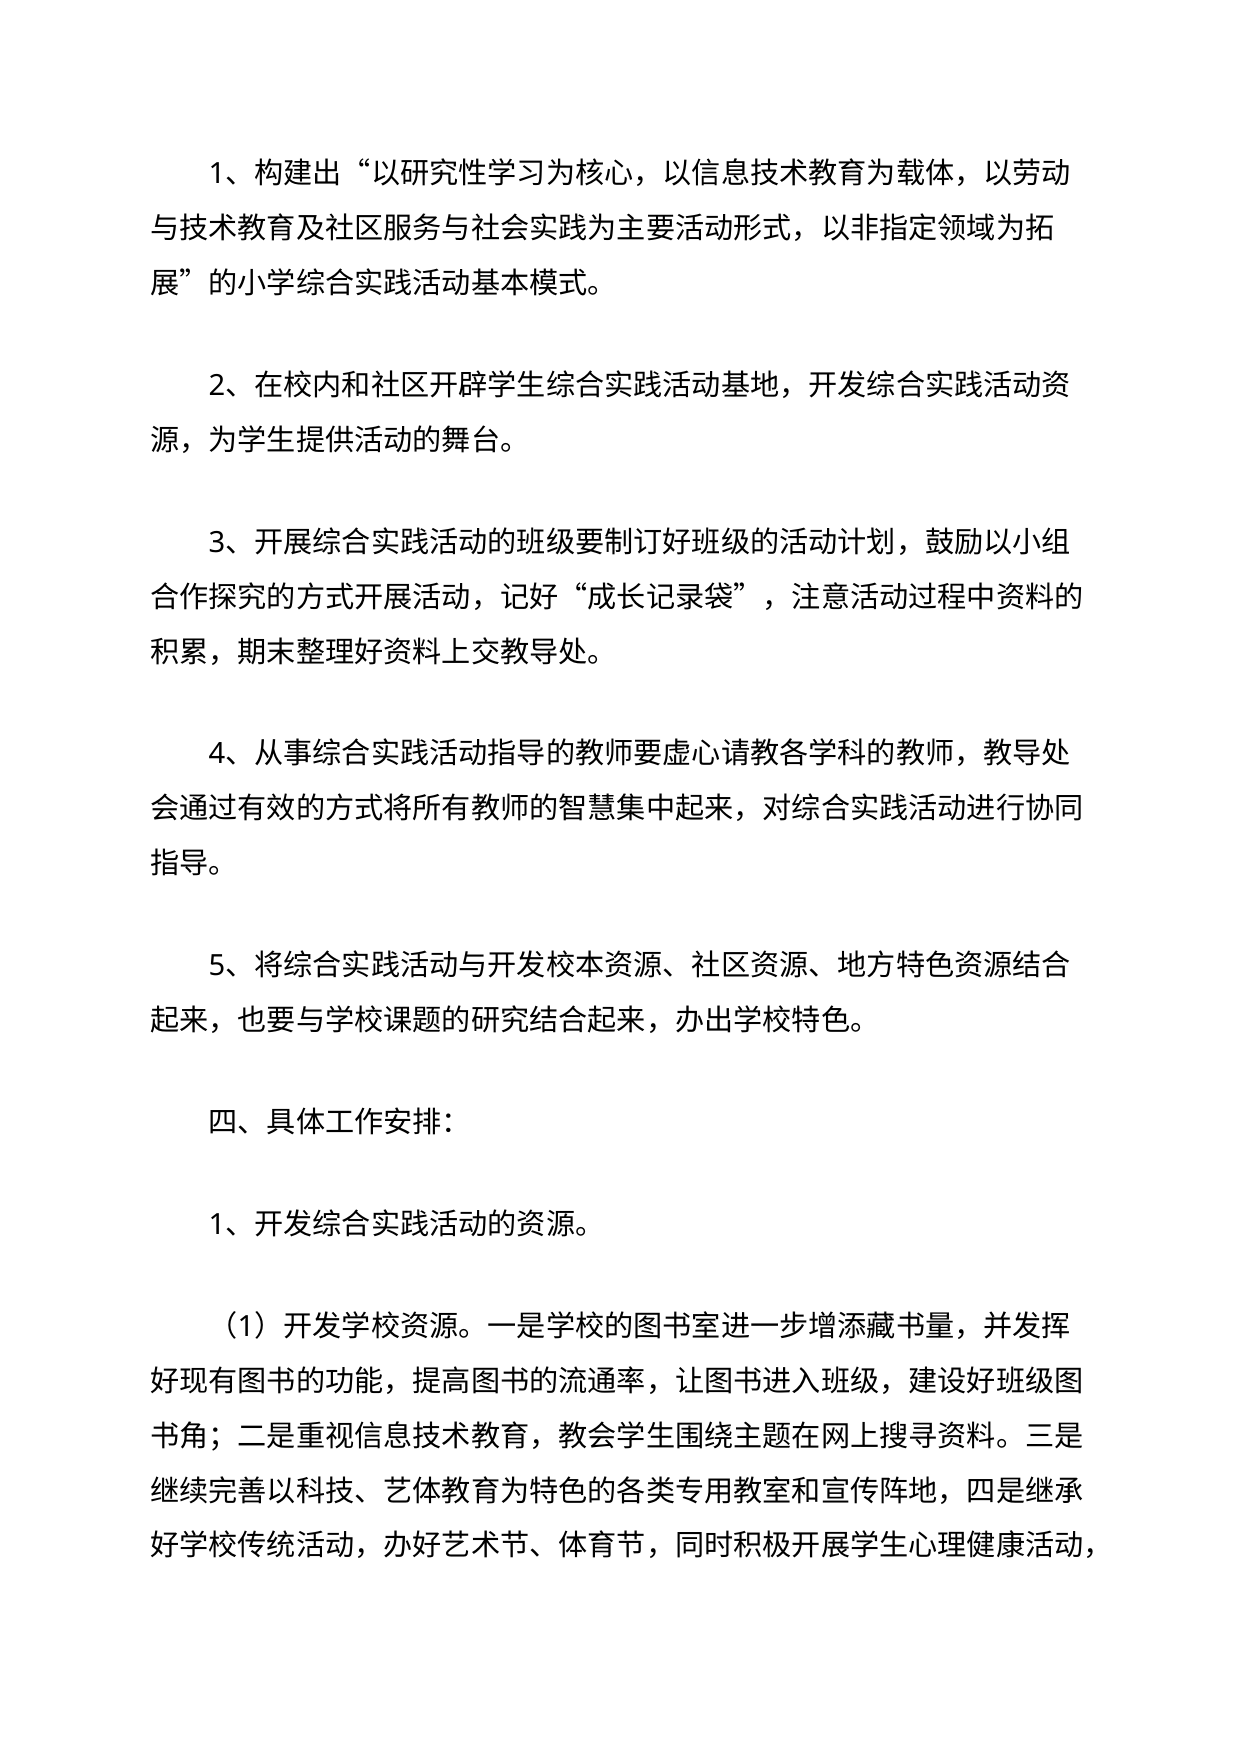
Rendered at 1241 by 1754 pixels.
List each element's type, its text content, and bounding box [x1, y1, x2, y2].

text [150, 1302, 1090, 1564]
text 2、在校内和社区开辟学生综合实践活动基地，开发综合实践活动资源，为学生提供活动的舞台。 [150, 362, 1090, 459]
text 5、将综合实践活动与开发校本资源、社区资源、地方特色资源结合起来，也要与学校课题的研究结合起来，办出学校特色。 [150, 942, 1090, 1039]
text 1、开发综合实践活动的资源。 [150, 1200, 1090, 1243]
text 四、具体工作安排： [150, 1098, 1090, 1141]
text 4、从事综合实践活动指导的教师要虚心请教各学科的教师，教导处会通过有效的方式将所有教师的智慧集中起来，对综合实践活动进行协同指导。 [150, 730, 1090, 882]
text 1、构建出“以研究性学习为核心，以信息技术教育为载体，以劳动与技术教育及社区服务与社会实践为主要活动形式，以非指定领域为拓展”的小学综合实践活动基本模式。 [150, 150, 1090, 302]
text 3、开展综合实践活动的班级要制订好班级的活动计划，鼓励以小组合作探究的方式开展活动，记好“成长记录袋”，注意活动过程中资料的积累，期末整理好资料上交教导处。 [150, 518, 1090, 671]
